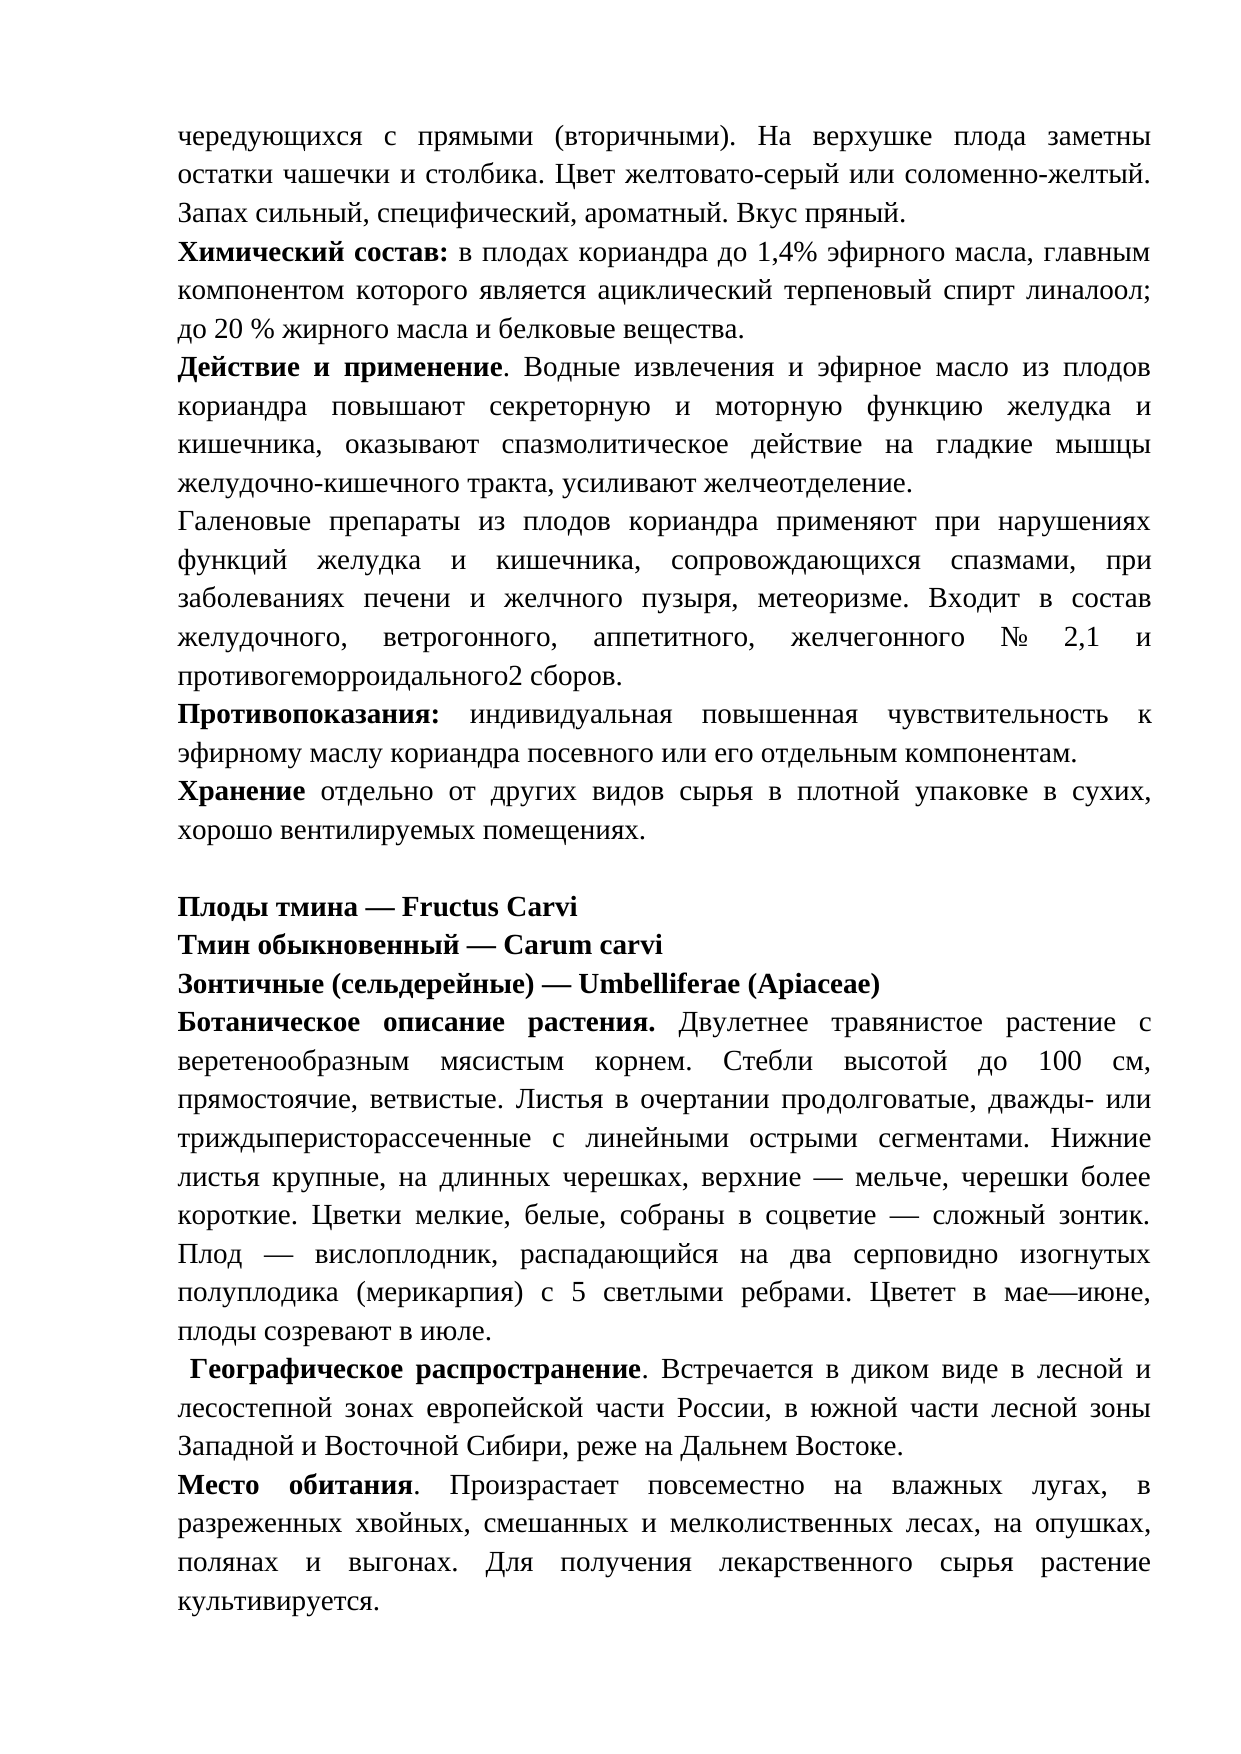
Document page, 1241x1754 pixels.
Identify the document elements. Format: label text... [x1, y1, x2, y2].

text Географическое распространение. Встречается в диком виде в лесной и лесостепной зонах европейской части России, в южной части лесной зоны Западной и Восточной Сибири, реже на Дальнем Востоке. [177, 1351, 1152, 1462]
text Ботаническое описание растения. Двулетнее травянистое растение с веретенообразным мясистым корнем. Стебли высотой до , прямостоячие, ветвистые. Листья в очертании продолговатые, дважды- или триждыперисторассеченные с линейными острыми сегментами. Нижние листья крупные, на длинных черешках, верхние — мельче, черешки более короткие. Цветки мелкие, белые, собраны в соцветие — сложный зонтик. Плод — вислоплодник, распадающийся на два серповидно изогнутых полуплодика (мерикарпия) с 5 светлыми ребрами. Цветет в мае—июне, плоды созревают в июле. [177, 1004, 1152, 1346]
text Противопоказания: индивидуальная повышенная чувствительность к эфирному маслу кориандра посевного или его отдельным компонентам. [177, 696, 1152, 768]
text Химический состав: в плодах кориандра до 1,4% эфирного масла, главным компонентом которого является ациклический терпеновый спирт линалоол; до 20 % жирного масла и белковые вещества. [177, 234, 1152, 344]
text Хранение отдельно от других видов сырья в плотной упаковке в сухих, хорошо вентилируемых помещениях. [177, 773, 1152, 845]
text Действие и применение. Водные извлечения и эфирное масло из плодов кориандра повышают секреторную и моторную функцию желудка и кишечника, оказывают спазмолитическое действие на гладкие мышцы желудочно-кишечного тракта, усиливают желчеотделение. [177, 349, 1152, 498]
text Место обитания. Произрастает повсеместно на влажных лугах, в разреженных хвойных, смешанных и мелколиственных лесах, на опушках, полянах и выгонах. Для получения лекарственного сырья растение культивируется. [177, 1467, 1152, 1616]
text Галеновые препараты из плодов кориандра применяют при нарушениях функций желудка и кишечника, сопровождающихся спазмами, при заболеваниях печени и желчного пузыря, метеоризме. Входит в состав желудочного, ветрогонного, аппетитного, желчегонного № 2,1 и противогеморроидального2 сборов. [177, 503, 1152, 691]
text Тмин обыкновенный — Carum carvi [177, 927, 1152, 961]
text Зонтичные (сельдерейные) — Umbelliferae (Apiaceae) [177, 966, 1152, 999]
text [177, 118, 1152, 229]
text Плоды тмина — Fructus Carvi [177, 889, 1152, 922]
